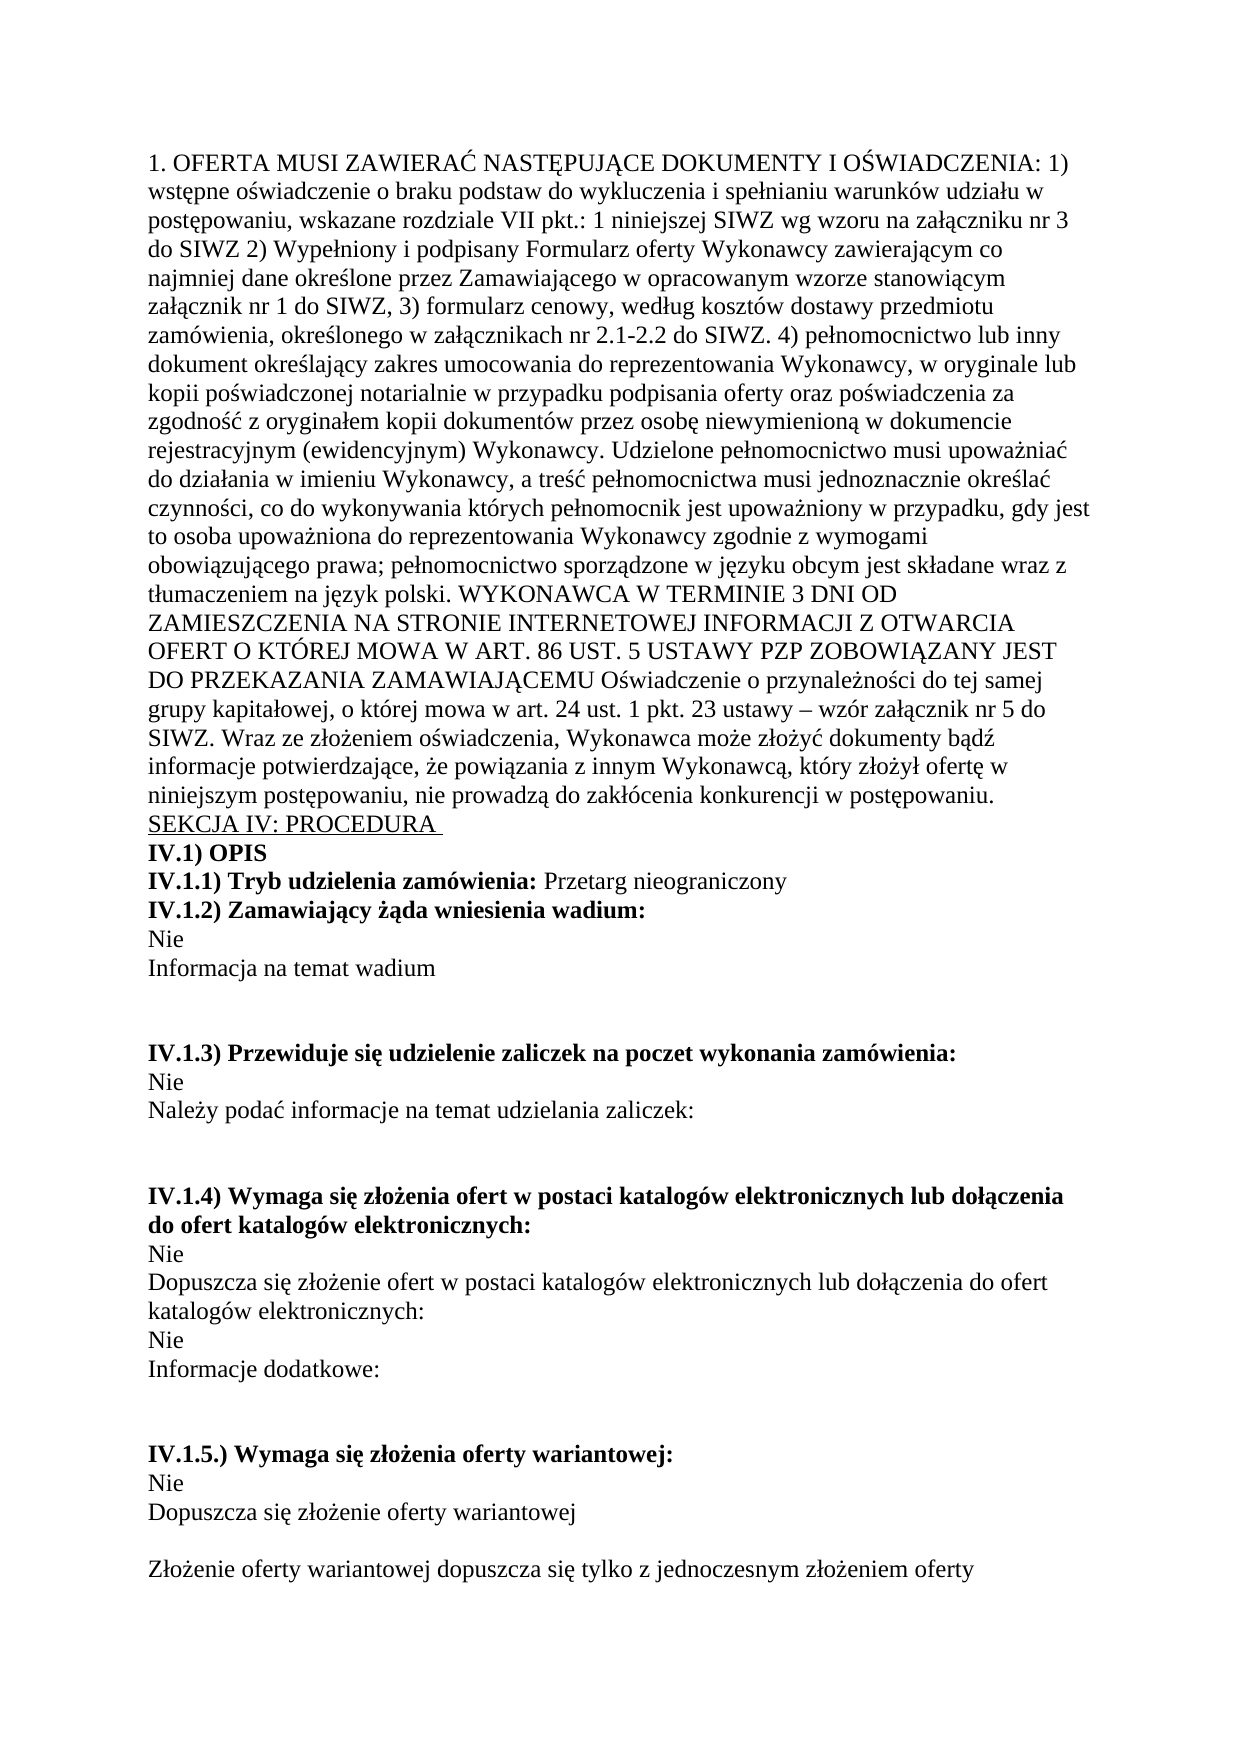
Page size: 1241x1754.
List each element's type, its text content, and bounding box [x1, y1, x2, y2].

text Nie Dopuszcza się złożenie ofert w postaci katalogów elektronicznych lub dołączenia do ofert katalogów elektronicznych: Nie Informacje dodatkowe: [148, 1239, 1093, 1410]
text IV.1.3) Przewiduje się udzielenie zaliczek na poczet wykonania zamówienia: [148, 1009, 1093, 1067]
text Nie Należy podać informacje na temat udzielania zaliczek: [148, 1067, 1093, 1152]
text SEKCJA IV: PROCEDURA [148, 809, 1093, 838]
text IV.1.5.) Wymaga się złożenia oferty wariantowej: [148, 1410, 1093, 1468]
text 1. OFERTA MUSI ZAWIERAĆ NASTĘPUJĄCE DOKUMENTY I OŚWIADCZENIA: 1) wstępne oświadczenie o braku podstaw do wykluczenia i spełnianiu warunków udziału w postępowaniu, wskazane rozdziale VII pkt.: 1 niniejszej SIWZ wg wzoru na załączniku nr 3 do SIWZ 2) Wypełniony i podpisany Formularz oferty Wykonawcy zawierającym co najmniej dane określone przez Zamawiającego w opracowanym wzorze stanowiącym załącznik nr 1 do SIWZ, 3) formularz cenowy, według kosztów dostawy przedmiotu zamówienia, określonego w załącznikach nr 2.1-2.2 do SIWZ. 4) pełnomocnictwo lub inny dokument określający zakres umocowania do reprezentowania Wykonawcy, w oryginale lub kopii poświadczonej notarialnie w przypadku podpisania oferty oraz poświadczenia za zgodność z oryginałem kopii dokumentów przez osobę niewymienioną w dokumencie rejestracyjnym (ewidencyjnym) Wykonawcy. Udzielone pełnomocnictwo musi upoważniać do działania w imieniu Wykonawcy, a treść pełnomocnictwa musi jednoznacznie określać czynności, co do wykonywania których pełnomocnik jest upoważniony w przypadku, gdy jest to osoba upoważniona do reprezentowania Wykonawcy zgodnie z wymogami obowiązującego prawa; pełnomocnictwo sporządzone w języku obcym jest składane wraz z tłumaczeniem na język polski. WYKONAWCA W TERMINIE 3 DNI OD ZAMIESZCZENIA NA STRONIE INTERNETOWEJ INFORMACJI Z OTWARCIA OFERT O KTÓREJ MOWA W ART. 86 UST. 5 USTAWY PZP ZOBOWIĄZANY JEST DO PRZEKAZANIA ZAMAWIAJĄCEMU Oświadczenie o przynależności do tej samej grupy kapitałowej, o której mowa w art. 24 ust. 1 pkt. 23 ustawy – wzór załącznik nr 5 do SIWZ. Wraz ze złożeniem oświadczenia, Wykonawca może złożyć dokumenty bądź informacje potwierdzające, że powiązania z innym Wykonawcą, który złożył ofertę w niniejszym postępowaniu, nie prowadzą do zakłócenia konkurencji w postępowaniu. [148, 148, 1093, 809]
text IV.1) OPIS IV.1.1) Tryb udzielenia zamówienia: Przetarg nieograniczony IV.1.2) Zamawiający żąda wniesienia wadium: [148, 838, 1093, 924]
text Nie Informacja na temat wadium [148, 924, 1093, 1009]
text IV.1.4) Wymaga się złożenia ofert w postaci katalogów elektronicznych lub dołączenia do ofert katalogów elektronicznych: [148, 1152, 1093, 1239]
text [148, 1468, 1093, 1583]
